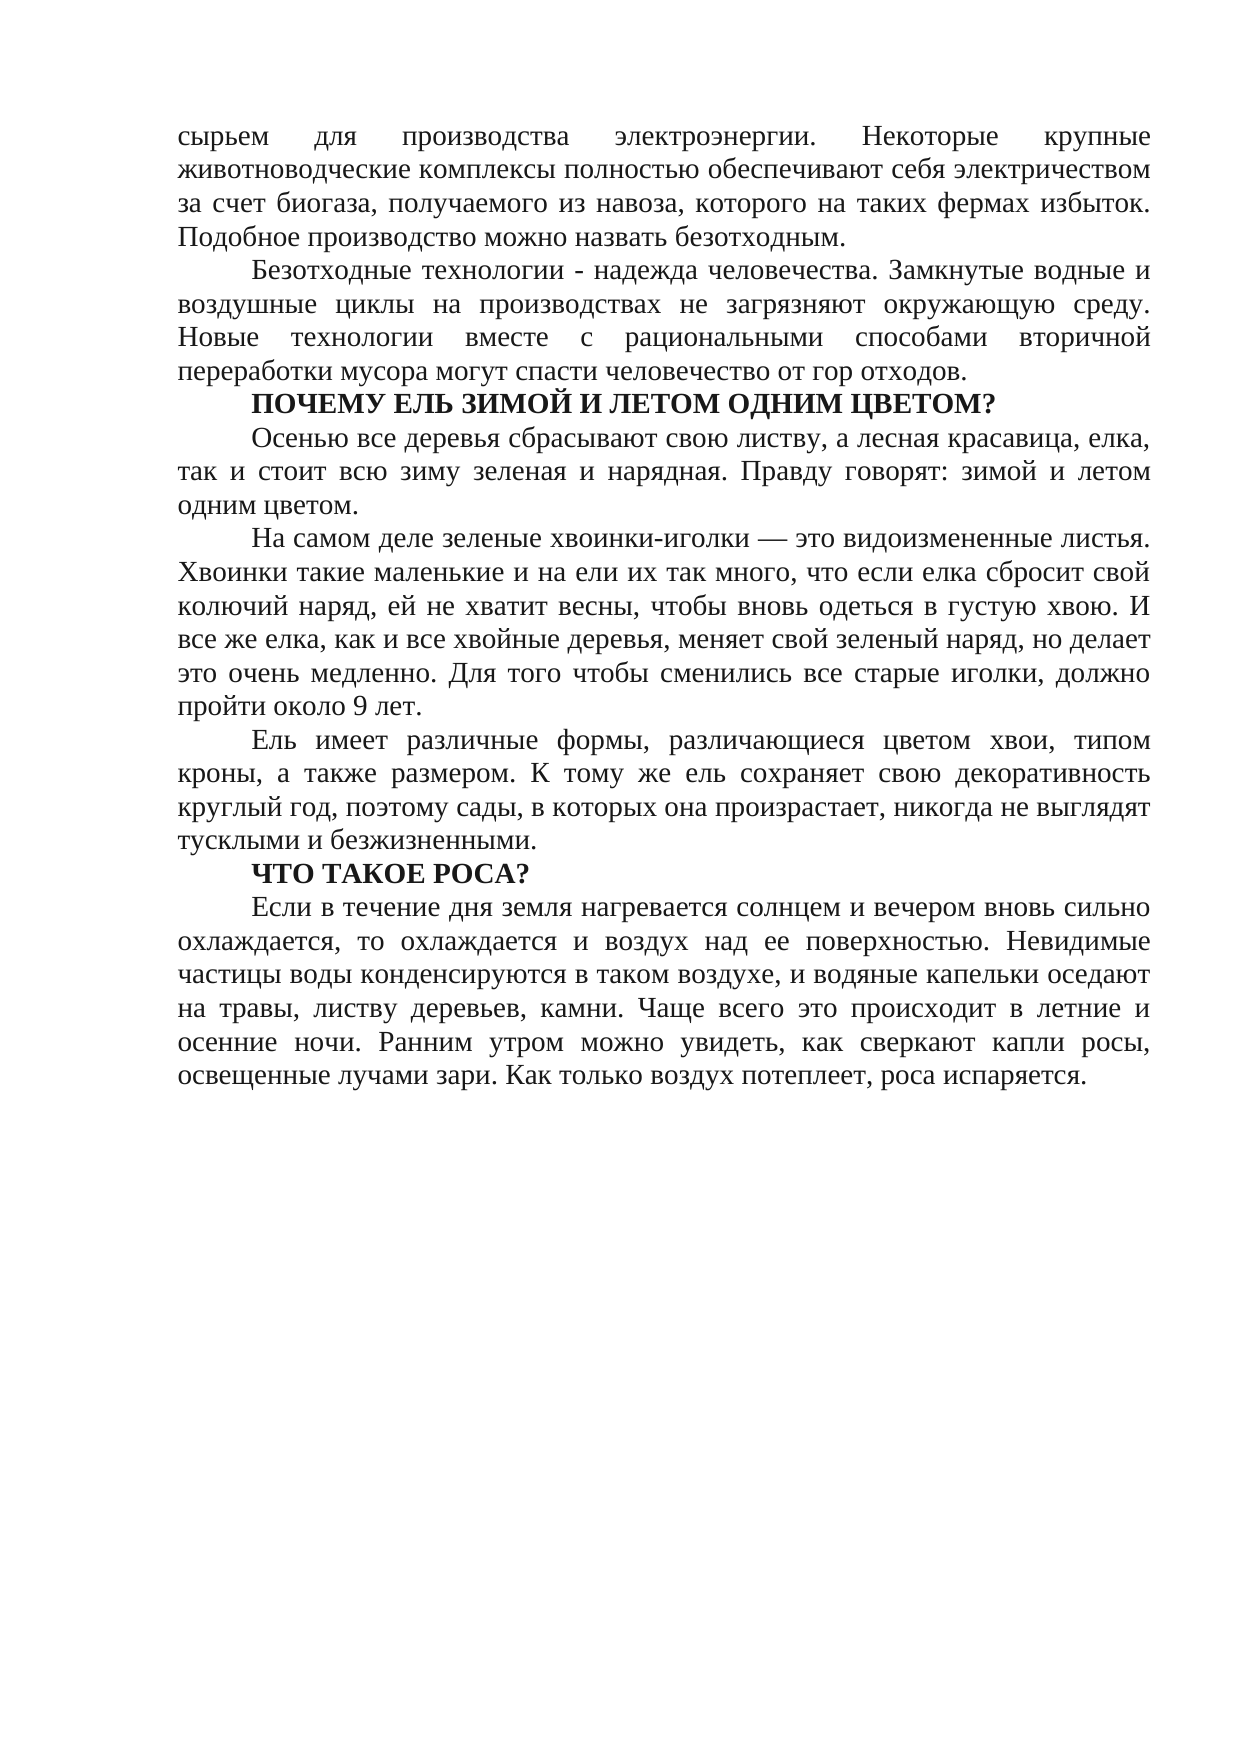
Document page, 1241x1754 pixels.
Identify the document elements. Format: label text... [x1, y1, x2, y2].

text ПОЧЕМУ ЕЛЬ ЗИМОЙ И ЛЕТОМ ОДНИМ ЦВЕТОМ? [177, 386, 1152, 420]
text Ель имеет различные формы, различающиеся цветом хвои, типом кроны, а также размером. К тому же ель сохраняет свою декоративность круглый год, поэтому сады, в которых она произрастает, никогда не выглядят тусклыми и безжизненными. [177, 722, 1152, 856]
text Осенью все деревья сбрасывают свою листву, а лесная красавица, елка, так и стоит всю зиму зеленая и нарядная. Правду говорят: зимой и летом одним цветом. [177, 420, 1152, 521]
text Безотходные технологии - надежда человечества. Замкнутые водные и воздушные циклы на производствах не загрязняют окружающую среду. Новые технологии вместе с рациональными способами вторичной переработки мусора могут спасти человечество от гор отходов. [177, 252, 1152, 386]
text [177, 118, 1152, 252]
text Если в течение дня земля нагревается солнцем и вечером вновь сильно охлаждается, то охлаждается и воздух над ее поверхностью. Невидимые частицы воды конденсируются в таком воздухе, и водяные капельки оседают на травы, листву деревьев, камни. Чаще всего это происходит в летние и осенние ночи. Ранним утром можно увидеть, как сверкают капли росы, освещенные лучами зари. Как только воздух потеплеет, роса испаряется. [177, 889, 1152, 1091]
text На самом деле зеленые хвоинки-иголки — это видоизмененные листья. Хвоинки такие маленькие и на ели их так много, что если елка сбросит свой колючий наряд, ей не хватит весны, чтобы вновь одеться в густую хвою. И все же елка, как и все хвойные деревья, меняет свой зеленый наряд, но делает это очень медленно. Для того чтобы сменились все старые иголки, должно пройти около 9 лет. [177, 521, 1152, 722]
text ЧТО ТАКОЕ РОСА? [177, 856, 1152, 889]
